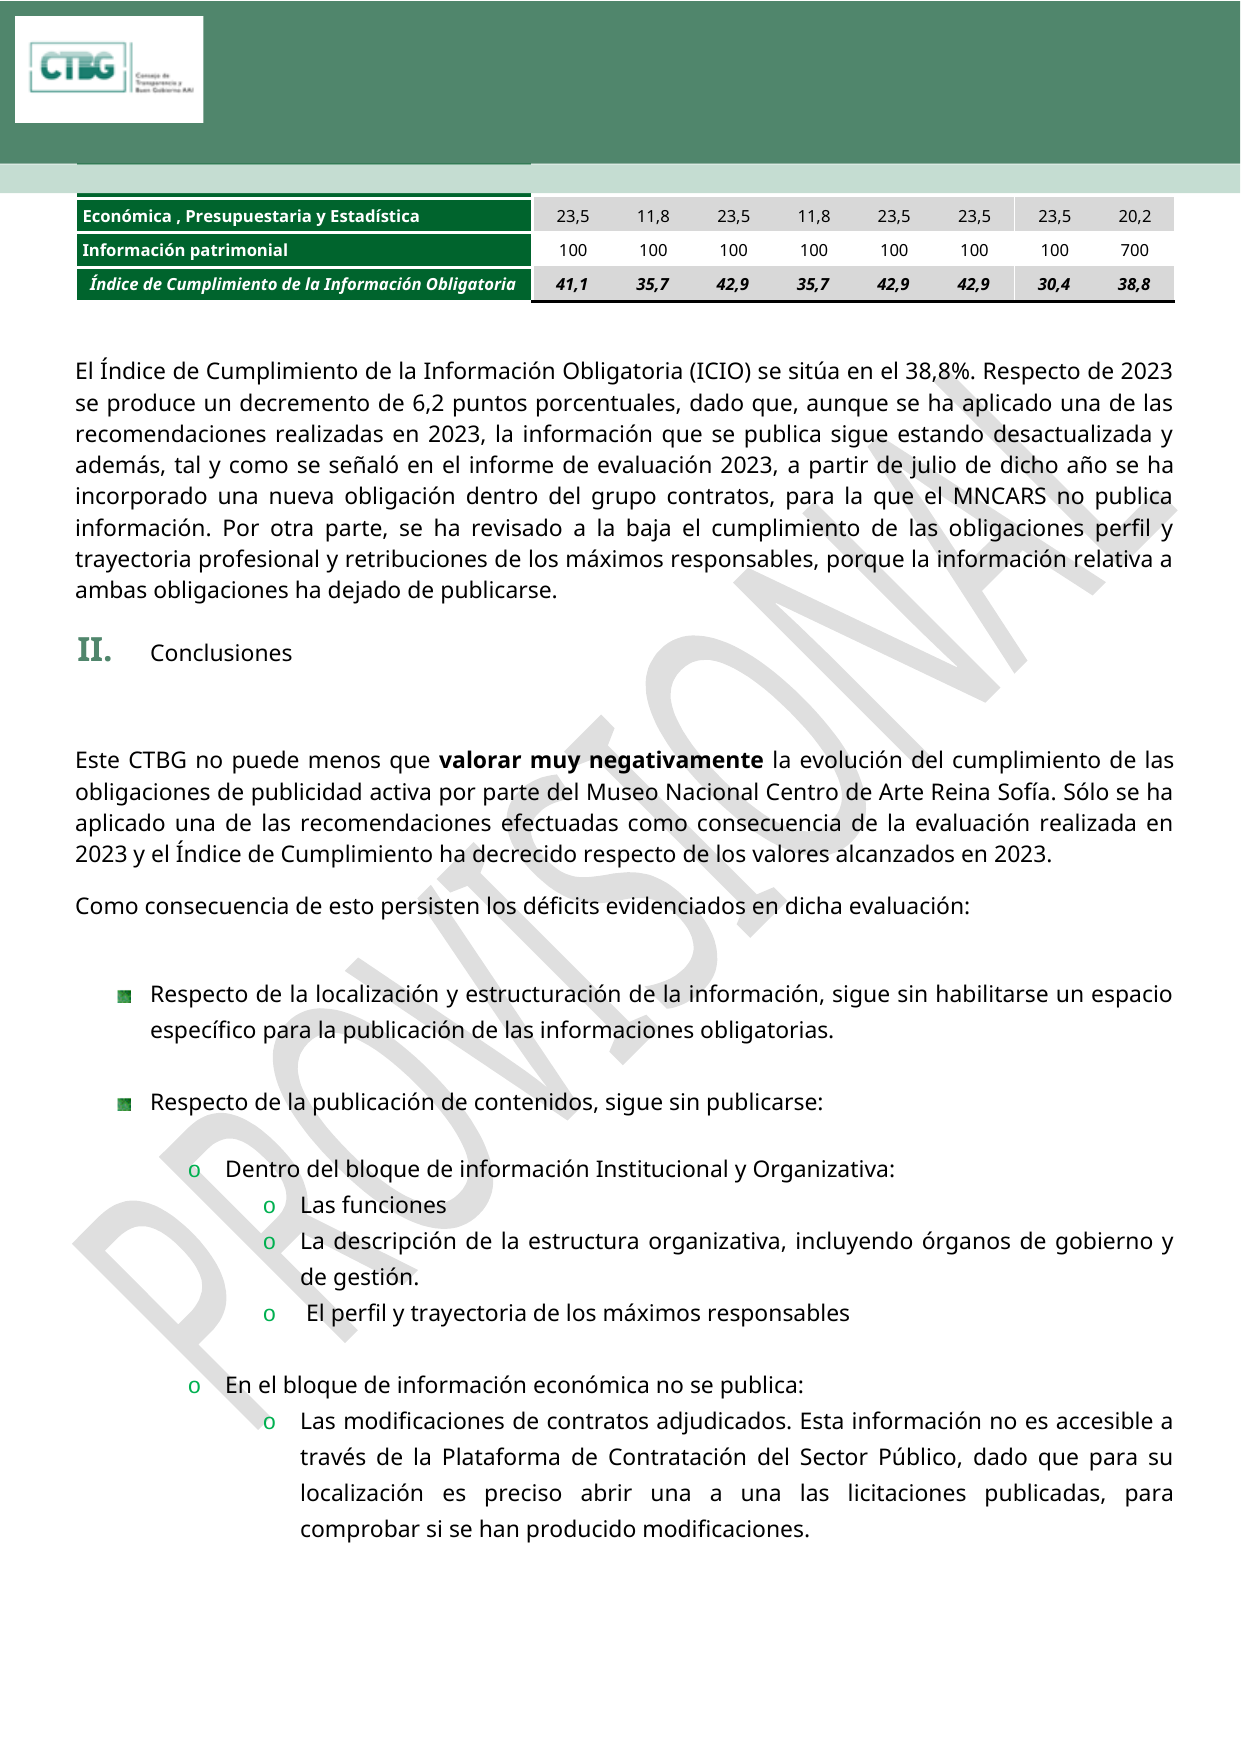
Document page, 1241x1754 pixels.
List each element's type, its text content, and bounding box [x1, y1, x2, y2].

table_cell 35,7 [774, 266, 854, 300]
list El perfil y trayectoria de los máximos responsables [262, 1297, 1174, 1329]
table_cell 100 [774, 231, 854, 266]
list Respecto de la localización y estructuración de la información, sigue sin habilitarse un espacio específico para la publicación de las informaciones obligatorias. [112, 978, 1174, 1045]
table_cell 23,5 [854, 197, 934, 231]
list Respecto de la publicación de contenidos, sigue sin publicarse: [112, 1086, 1174, 1117]
table_cell 42,9 [693, 266, 774, 300]
picture [113, 1094, 131, 1111]
table_cell 100 [854, 231, 934, 266]
table_cell Índice de Cumplimiento de la Información Obligatoria [77, 269, 531, 300]
picture [113, 986, 131, 1003]
table_cell 38,8 [1095, 266, 1174, 300]
table_cell 23,5 [693, 197, 774, 231]
table_cell 11,8 [774, 197, 854, 231]
table_cell 23,5 [934, 197, 1014, 231]
table_cell 20,2 [1095, 197, 1174, 231]
table_cell 11,8 [613, 197, 693, 231]
text Este CTBG no puede menos que valorar muy negativamente la evolución del cumplimiento de las obligaciones de publicidad activa por parte del Museo Nacional Centro de Arte Reina Sofía. Sólo se ha aplicado una de las recomendaciones efectuadas como consecuencia de la evaluación realizada en 2023 y el Índice de Cumplimiento ha decrecido respecto de los valores alcanzados en 2023. [75, 744, 1174, 869]
table_cell Económica , Presupuestaria y Estadística [77, 200, 531, 231]
table_cell 100 [1015, 231, 1095, 266]
text Como consecuencia de esto persisten los déficits evidenciados en dicha evaluación: [75, 890, 1174, 921]
table_cell 35,7 [613, 266, 693, 300]
table_cell Información patrimonial [77, 234, 531, 266]
table_cell 100 [693, 231, 774, 266]
list Las funciones [262, 1189, 1174, 1221]
table_cell 100 [934, 231, 1014, 266]
table_cell 42,9 [854, 266, 934, 300]
table_cell 100 [613, 231, 693, 266]
table_cell 42,9 [934, 266, 1014, 300]
text El Índice de Cumplimiento de la Información Obligatoria (ICIO) se sitúa en el 38,8%. Respecto de 2023 se produce un decremento de 6,2 puntos porcentuales, dado que, aunque se ha aplicado una de las recomendaciones realizadas en 2023, la información que se publica sigue estando desactualizada y además, tal y como se señaló en el informe de evaluación 2023, a partir de julio de dicho año se ha incorporado una nueva obligación dentro del grupo contratos, para la que el MNCARS no publica información. Por otra parte, se ha revisado a la baja el cumplimiento de las obligaciones perfil y trayectoria profesional y retribuciones de los máximos responsables, porque la información relativa a ambas obligaciones ha dejado de publicarse. [75, 355, 1174, 605]
list La descripción de la estructura organizativa, incluyendo órganos de gobierno y de gestión. [262, 1225, 1174, 1293]
table_cell 30,4 [1015, 266, 1095, 300]
table_cell 23,5 [1015, 197, 1095, 231]
list Dentro del bloque de información Institucional y Organizativa: [187, 1153, 1174, 1184]
list En el bloque de información económica no se publica: [187, 1369, 1174, 1401]
table_cell 100 [534, 231, 613, 266]
table_cell 23,5 [534, 197, 613, 231]
list Las modificaciones de contratos adjudicados. Esta información no es accesible a través de la Plataforma de Contratación del Sector Público, dado que para su localización es preciso abrir una a una las licitaciones publicadas, para comprobar si se han producido modificaciones. [262, 1405, 1174, 1544]
table_cell 700 [1095, 231, 1174, 266]
table_cell 41,1 [534, 266, 613, 300]
